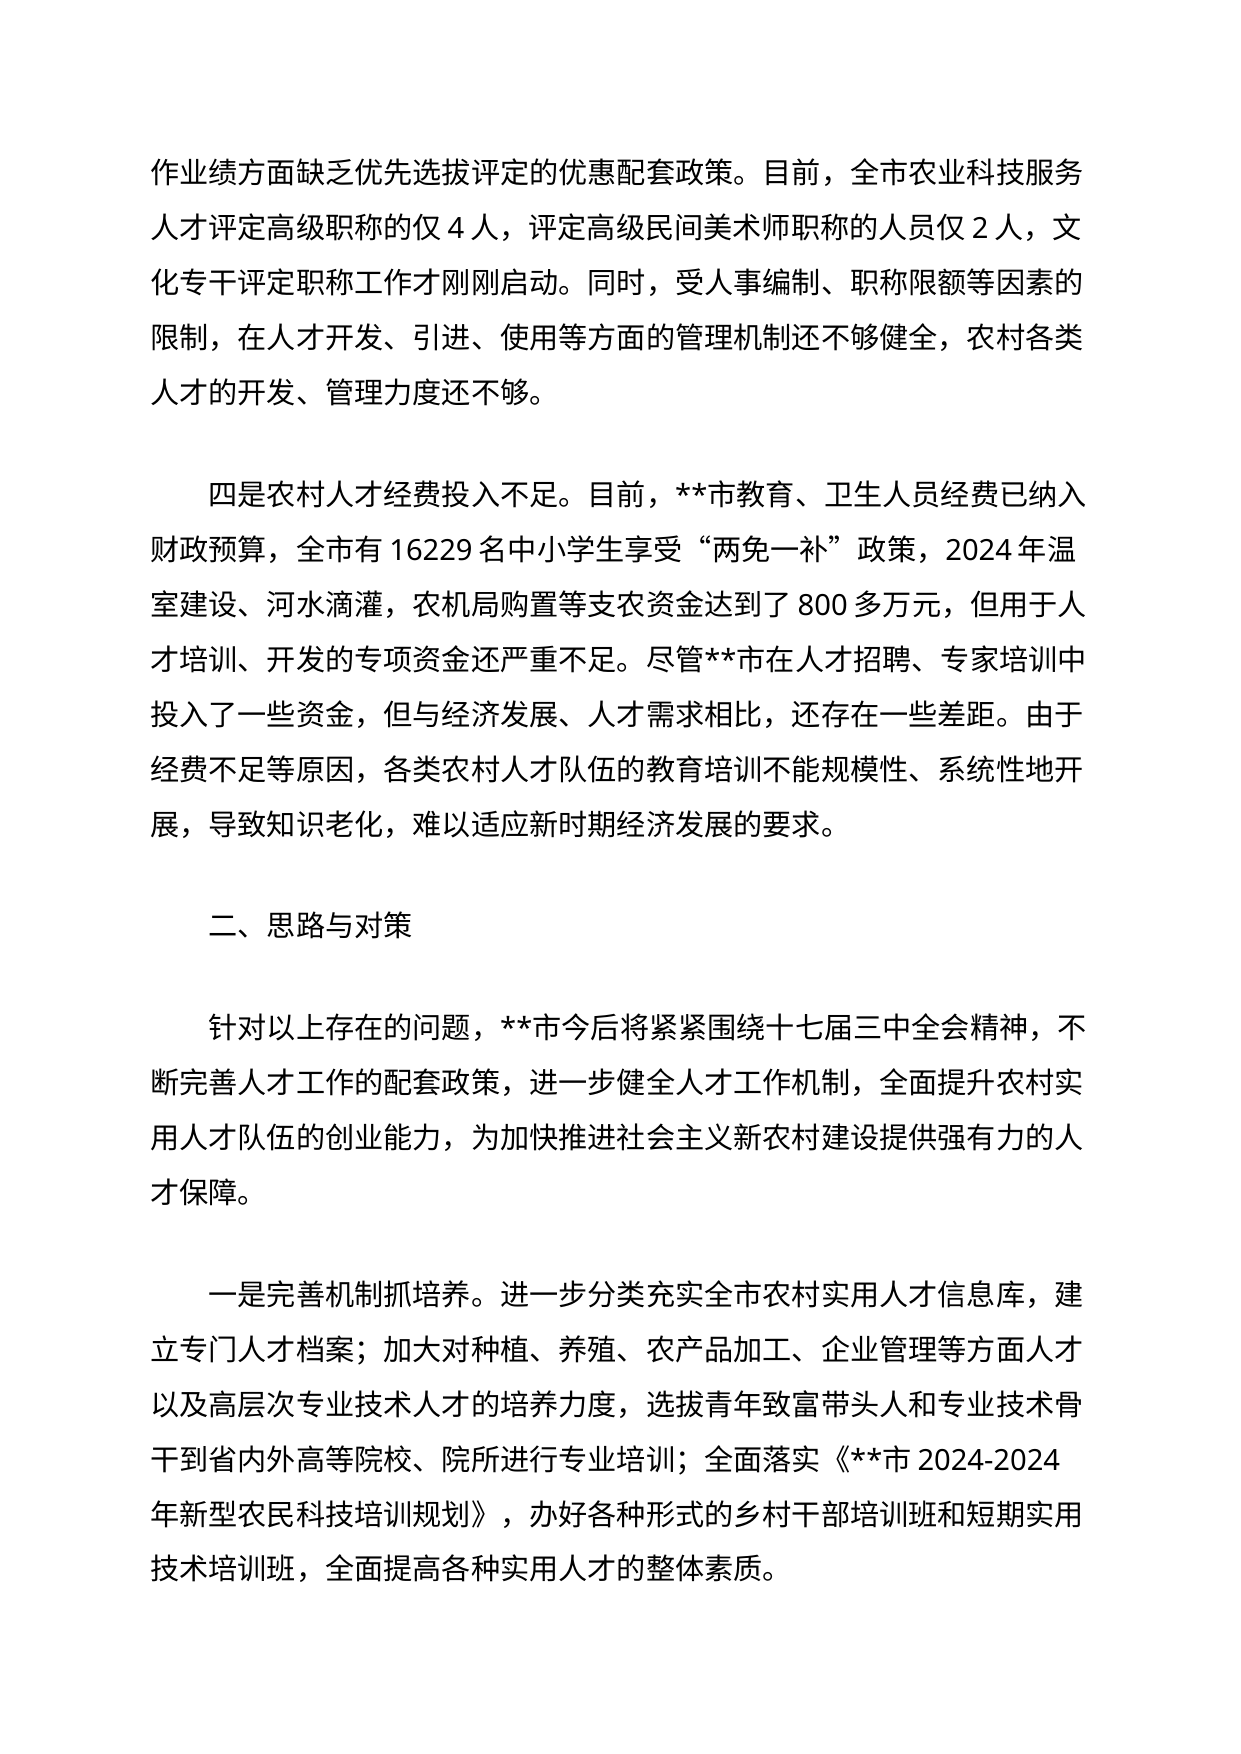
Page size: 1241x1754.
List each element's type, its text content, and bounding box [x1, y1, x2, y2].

text 针对以上存在的问题，**市今后将紧紧围绕十七届三中全会精神，不断完善人才工作的配套政策，进一步健全人才工作机制，全面提升农村实用人才队伍的创业能力，为加快推进社会主义新农村建设提供强有力的人才保障。 [150, 1005, 1090, 1212]
text 一是完善机制抓培养。进一步分类充实全市农村实用人才信息库，建立专门人才档案；加大对种植、养殖、农产品加工、企业管理等方面人才以及高层次专业技术人才的培养力度，选拔青年致富带头人和专业技术骨干到省内外高等院校、院所进行专业培训；全面落实《**市2024-2024年新型农民科技培训规划》，办好各种形式的乡村干部培训班和短期实用技术培训班，全面提高各种实用人才的整体素质。 [150, 1271, 1090, 1588]
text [150, 150, 1090, 412]
text 四是农村人才经费投入不足。目前，**市教育、卫生人员经费已纳入财政预算，全市有16229名中小学生享受“两免一补”政策，2024年温室建设、河水滴灌，农机局购置等支农资金达到了800多万元，但用于人才培训、开发的专项资金还严重不足。尽管**市在人才招聘、专家培训中投入了一些资金，但与经济发展、人才需求相比，还存在一些差距。由于经费不足等原因，各类农村人才队伍的教育培训不能规模性、系统性地开展，导致知识老化，难以适应新时期经济发展的要求。 [150, 471, 1090, 843]
text 二、思路与对策 [150, 903, 1090, 945]
